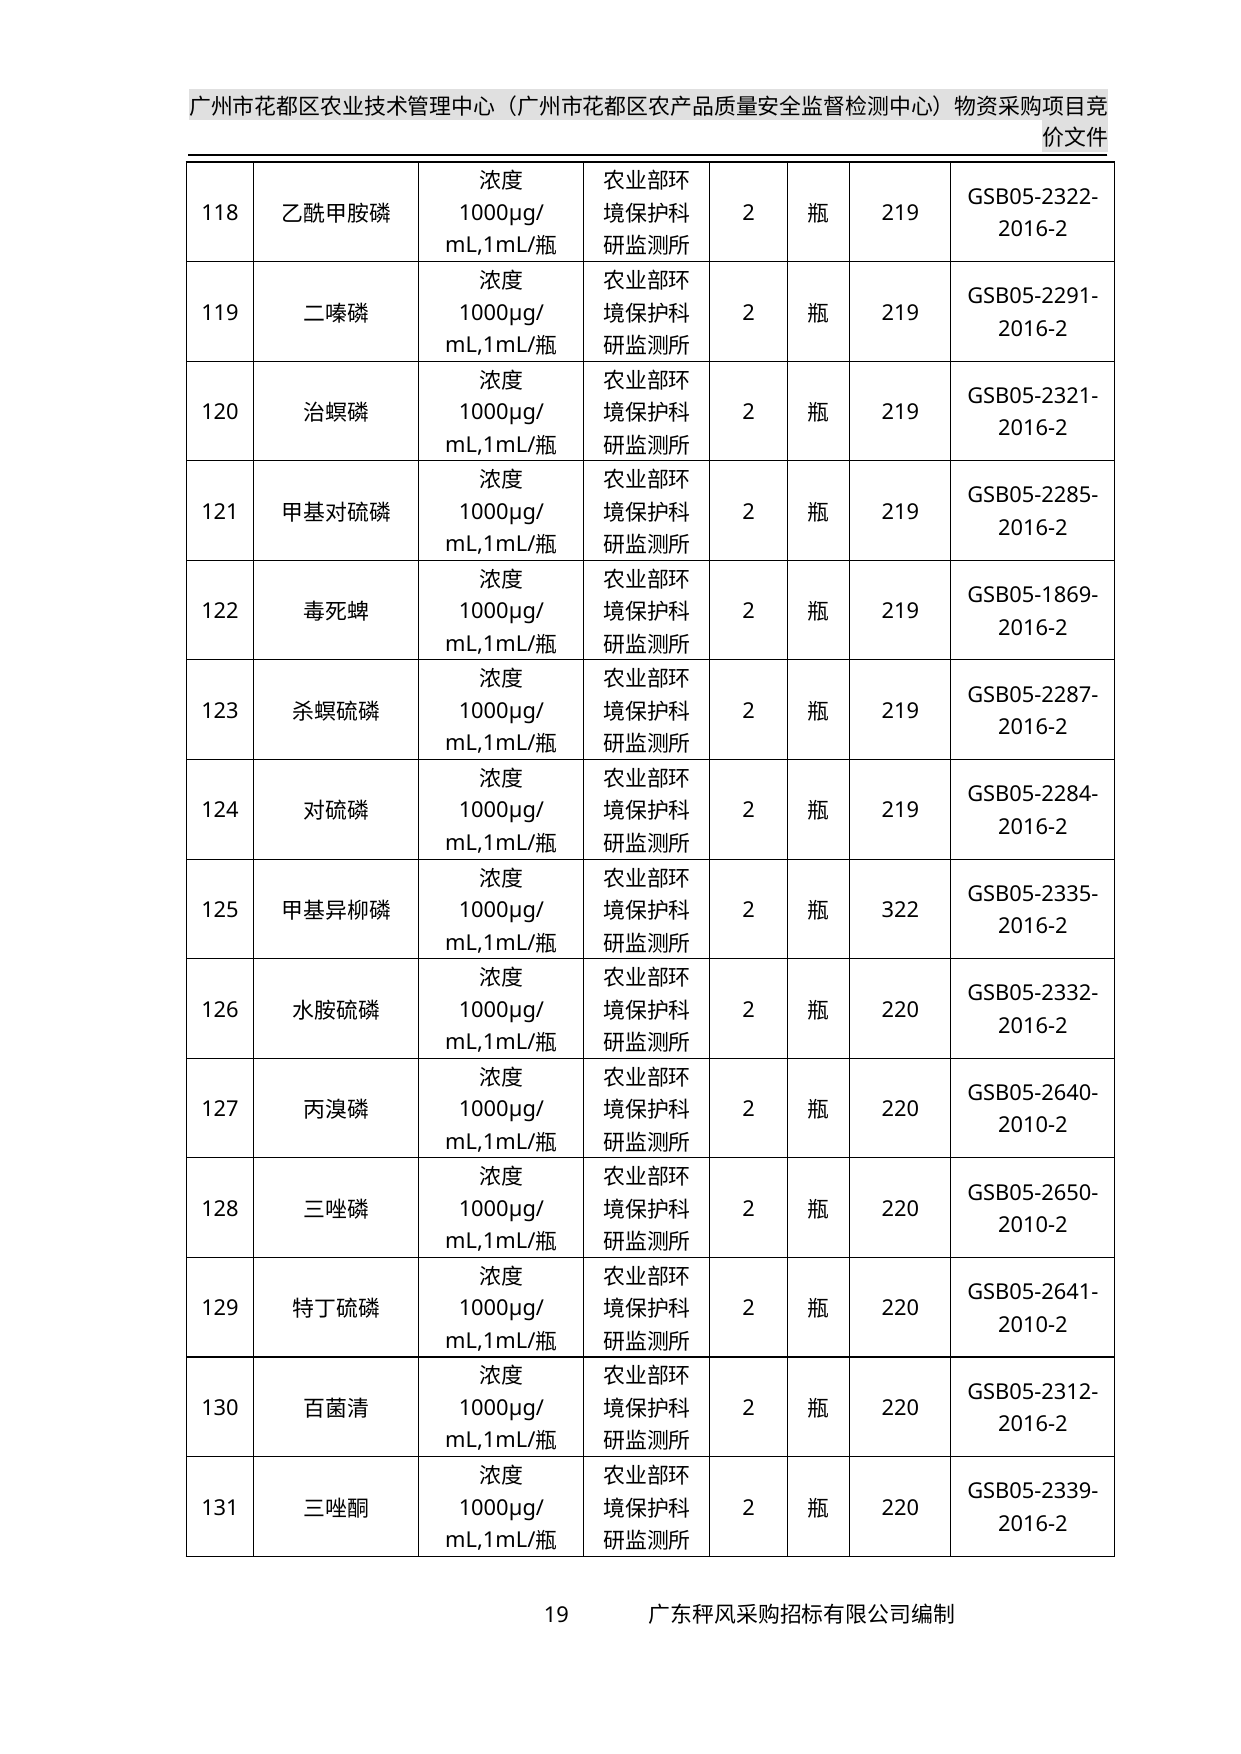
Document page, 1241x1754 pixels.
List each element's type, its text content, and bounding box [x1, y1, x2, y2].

table_cell GSB05-2291-2016-2 [951, 262, 1114, 361]
table_cell 219 [850, 163, 950, 261]
table_cell 122 [187, 561, 253, 659]
table_cell 浓度1000μg/mL,1mL/瓶 [419, 760, 583, 858]
table_cell 瓶 [788, 561, 849, 659]
table_cell 2 [710, 461, 787, 560]
table_cell 219 [850, 561, 950, 659]
table_cell 农业部环境保护科研监测所 [584, 1258, 709, 1356]
table_cell 127 [187, 1059, 253, 1157]
table_cell 瓶 [788, 362, 849, 460]
table_cell 124 [187, 760, 253, 858]
table_cell 2 [710, 1258, 787, 1356]
table_cell 219 [850, 262, 950, 361]
table_cell 三唑酮 [254, 1457, 418, 1556]
table_cell GSB05-2287-2016-2 [951, 660, 1114, 759]
table_cell 121 [187, 461, 253, 560]
table_cell 219 [850, 461, 950, 560]
table_cell 二嗪磷 [254, 262, 418, 361]
table_cell 瓶 [788, 1457, 849, 1556]
table_cell 浓度1000μg/mL,1mL/瓶 [419, 1358, 583, 1456]
table_cell 农业部环境保护科研监测所 [584, 561, 709, 659]
table_cell 220 [850, 1457, 950, 1556]
table_cell 瓶 [788, 1059, 849, 1157]
table_cell 农业部环境保护科研监测所 [584, 262, 709, 361]
table_cell 甲基对硫磷 [254, 461, 418, 560]
table_cell 杀螟硫磷 [254, 660, 418, 759]
table_cell 130 [187, 1358, 253, 1456]
table_cell 农业部环境保护科研监测所 [584, 1358, 709, 1456]
table_cell 浓度1000μg/mL,1mL/瓶 [419, 362, 583, 460]
table_cell 瓶 [788, 1258, 849, 1356]
table_cell 118 [187, 163, 253, 261]
table_cell 甲基异柳磷 [254, 860, 418, 958]
table_cell 120 [187, 362, 253, 460]
table_cell 220 [850, 1258, 950, 1356]
table_cell 131 [187, 1457, 253, 1556]
table_cell 丙溴磷 [254, 1059, 418, 1157]
table_cell 2 [710, 1059, 787, 1157]
table_cell 瓶 [788, 1358, 849, 1456]
table_cell 128 [187, 1158, 253, 1257]
table_cell 浓度1000μg/mL,1mL/瓶 [419, 1457, 583, 1556]
table_cell 瓶 [788, 860, 849, 958]
table_cell 220 [850, 959, 950, 1058]
table_cell 农业部环境保护科研监测所 [584, 660, 709, 759]
table_cell 浓度1000μg/mL,1mL/瓶 [419, 860, 583, 958]
table_cell 126 [187, 959, 253, 1058]
table_cell 119 [187, 262, 253, 361]
table_cell 2 [710, 163, 787, 261]
table_cell 浓度1000μg/mL,1mL/瓶 [419, 561, 583, 659]
table_cell 2 [710, 959, 787, 1058]
table_cell 浓度1000μg/mL,1mL/瓶 [419, 1258, 583, 1356]
table_cell 瓶 [788, 262, 849, 361]
table_cell 农业部环境保护科研监测所 [584, 959, 709, 1058]
table_cell 瓶 [788, 461, 849, 560]
table_cell 2 [710, 1457, 787, 1556]
table_cell GSB05-2321-2016-2 [951, 362, 1114, 460]
table_cell 浓度1000μg/mL,1mL/瓶 [419, 262, 583, 361]
table_cell GSB05-2339-2016-2 [951, 1457, 1114, 1556]
table_cell GSB05-2332-2016-2 [951, 959, 1114, 1058]
table_cell 三唑磷 [254, 1158, 418, 1257]
table_cell 浓度1000μg/mL,1mL/瓶 [419, 1059, 583, 1157]
table_cell GSB05-2312-2016-2 [951, 1358, 1114, 1456]
table_cell GSB05-2335-2016-2 [951, 860, 1114, 958]
table_cell 2 [710, 362, 787, 460]
table_cell GSB05-2284-2016-2 [951, 760, 1114, 858]
table_cell 220 [850, 1059, 950, 1157]
table_cell 水胺硫磷 [254, 959, 418, 1058]
table_cell GSB05-2650-2010-2 [951, 1158, 1114, 1257]
table_cell 瓶 [788, 660, 849, 759]
table_cell 浓度1000μg/mL,1mL/瓶 [419, 163, 583, 261]
table_cell 农业部环境保护科研监测所 [584, 760, 709, 858]
table_cell GSB05-2640-2010-2 [951, 1059, 1114, 1157]
table_cell 322 [850, 860, 950, 958]
table_cell 浓度1000μg/mL,1mL/瓶 [419, 660, 583, 759]
table_cell 农业部环境保护科研监测所 [584, 860, 709, 958]
table_cell 2 [710, 1158, 787, 1257]
table_cell 2 [710, 1358, 787, 1456]
table_cell 2 [710, 660, 787, 759]
table_cell GSB05-1869-2016-2 [951, 561, 1114, 659]
table_cell 220 [850, 1158, 950, 1257]
table_cell 特丁硫磷 [254, 1258, 418, 1356]
table_cell 浓度1000μg/mL,1mL/瓶 [419, 461, 583, 560]
table_cell 219 [850, 660, 950, 759]
table_cell 2 [710, 860, 787, 958]
table_cell 农业部环境保护科研监测所 [584, 1457, 709, 1556]
table_cell 瓶 [788, 959, 849, 1058]
table_cell GSB05-2285-2016-2 [951, 461, 1114, 560]
table_cell 219 [850, 362, 950, 460]
table_cell 农业部环境保护科研监测所 [584, 1158, 709, 1257]
table_cell 2 [710, 561, 787, 659]
table_cell 农业部环境保护科研监测所 [584, 1059, 709, 1157]
table_cell 219 [850, 760, 950, 858]
table_cell 治螟磷 [254, 362, 418, 460]
table_cell 220 [850, 1358, 950, 1456]
table_cell 乙酰甲胺磷 [254, 163, 418, 261]
table_cell 农业部环境保护科研监测所 [584, 362, 709, 460]
table_cell 125 [187, 860, 253, 958]
table_cell 对硫磷 [254, 760, 418, 858]
table_cell 浓度1000μg/mL,1mL/瓶 [419, 1158, 583, 1257]
table_cell 百菌清 [254, 1358, 418, 1456]
table_cell 2 [710, 262, 787, 361]
table_cell 农业部环境保护科研监测所 [584, 163, 709, 261]
table_cell 浓度1000μg/mL,1mL/瓶 [419, 959, 583, 1058]
table_cell GSB05-2641-2010-2 [951, 1258, 1114, 1356]
table_cell 毒死蜱 [254, 561, 418, 659]
table_cell GSB05-2322-2016-2 [951, 163, 1114, 261]
table_cell 瓶 [788, 163, 849, 261]
table_cell 农业部环境保护科研监测所 [584, 461, 709, 560]
table_cell 瓶 [788, 760, 849, 858]
table_cell 129 [187, 1258, 253, 1356]
table_cell 123 [187, 660, 253, 759]
table_cell 瓶 [788, 1158, 849, 1257]
table_cell 2 [710, 760, 787, 858]
